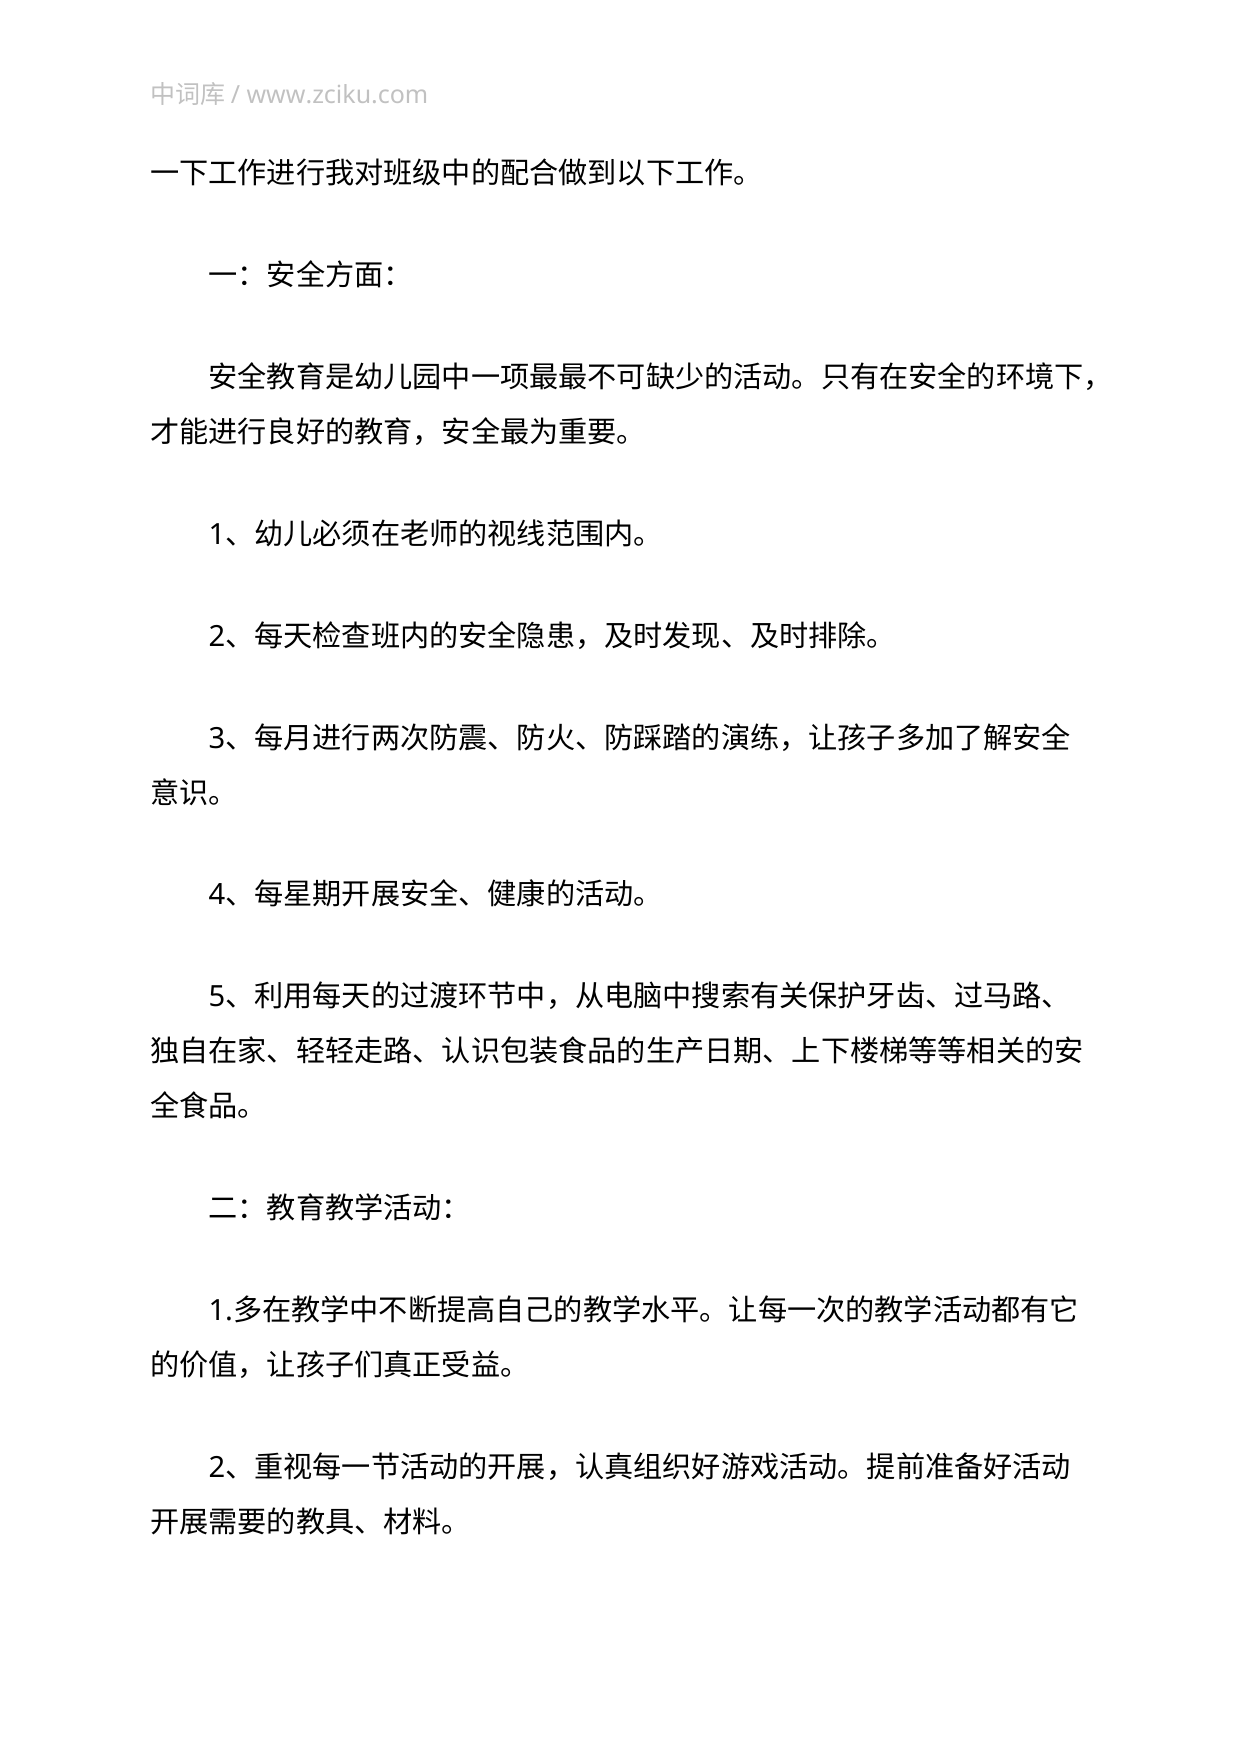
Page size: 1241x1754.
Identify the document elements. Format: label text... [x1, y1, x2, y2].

text 5、利用每天的过渡环节中，从电脑中搜索有关保护牙齿、过马路、独自在家、轻轻走路、认识包装食品的生产日期、上下楼梯等等相关的安全食品。 [150, 973, 1090, 1125]
text 1.多在教学中不断提高自己的教学水平。让每一次的教学活动都有它的价值，让孩子们真正受益。 [150, 1286, 1090, 1384]
text 2、每天检查班内的安全隐患，及时发现、及时排除。 [150, 612, 1090, 654]
text 一：安全方面： [150, 252, 1090, 294]
text 安全教育是幼儿园中一项最最不可缺少的活动。只有在安全的环境下，才能进行良好的教育，安全最为重要。 [150, 353, 1090, 451]
text 4、每星期开展安全、健康的活动。 [150, 871, 1090, 913]
text 1、幼儿必须在老师的视线范围内。 [150, 510, 1090, 553]
text 3、每月进行两次防震、防火、防踩踏的演练，让孩子多加了解安全意识。 [150, 714, 1090, 811]
text 二：教育教学活动： [150, 1184, 1090, 1227]
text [150, 150, 1090, 192]
text 2、重视每一节活动的开展，认真组织好游戏活动。提前准备好活动开展需要的教具、材料。 [150, 1443, 1090, 1540]
